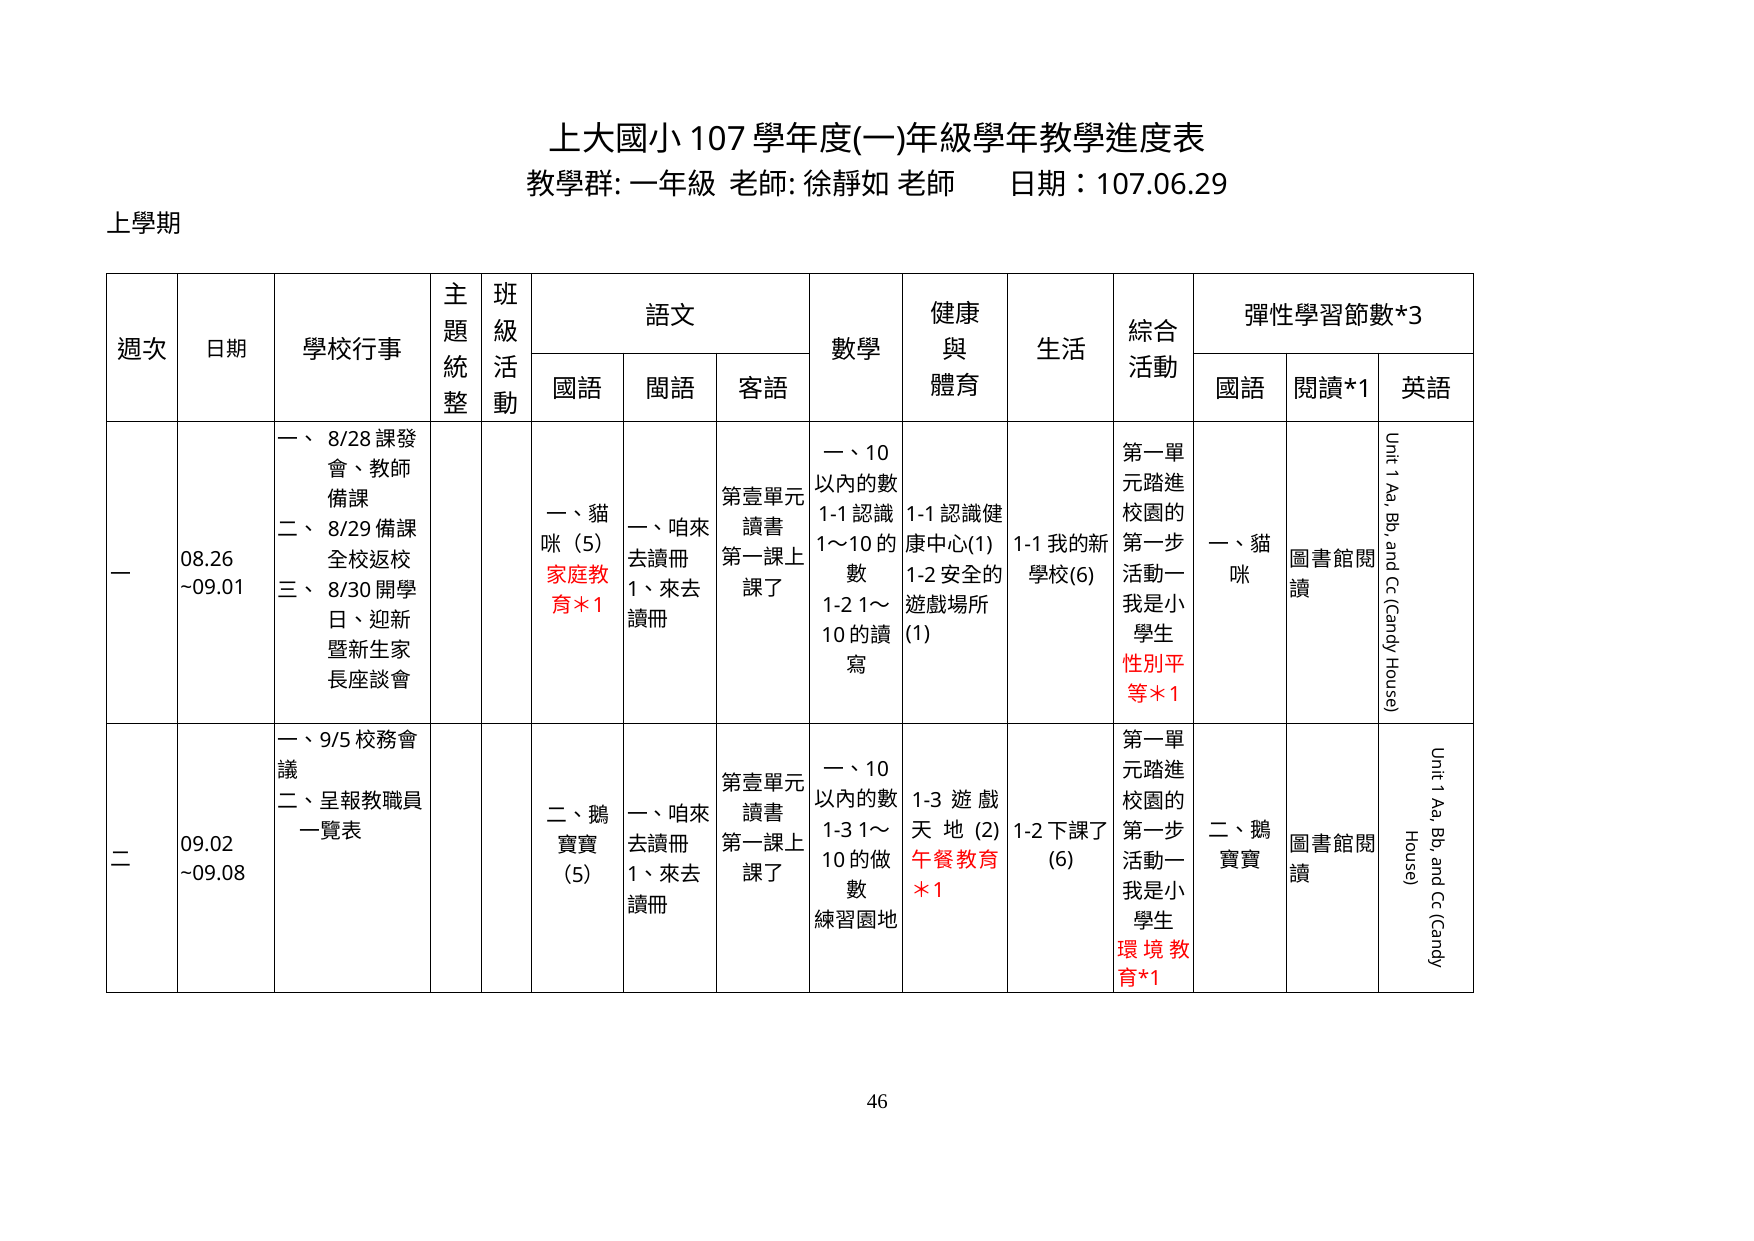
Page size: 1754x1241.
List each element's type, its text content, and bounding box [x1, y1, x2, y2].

table_cell 8/28課發會、教師備課 8/29備課全校返校 8/30開學日、迎新暨新生家長座談會 [275, 422, 430, 722]
table_cell [431, 422, 481, 722]
table_cell 08.26 ~09.01 [178, 422, 274, 722]
table_cell 1-1認識健康中心(1) 1-2安全的遊戲場所(1) [903, 422, 1007, 722]
table_header 日期 [178, 274, 274, 421]
text 上大國小107學年度(一)年級學年教學進度表 [106, 112, 1648, 161]
table_cell 圖書館閱讀 [1287, 422, 1378, 722]
table_cell 二、鵝寶寶（5） [532, 724, 623, 992]
table_cell 一、10以內的數 1-3 1～10的做數 練習園地 [810, 724, 902, 992]
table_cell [1379, 724, 1473, 992]
table_header 語文 [532, 274, 809, 352]
table_cell 一、咱來去讀冊 1、來去讀冊 [624, 422, 716, 722]
table_header 班級 活動 [482, 274, 531, 421]
table_cell 一、9/5校務會議 二、呈報教職員 一覽表 [275, 724, 430, 992]
table_cell [482, 724, 531, 992]
table_header 數學 [810, 274, 902, 421]
table_cell 二 [107, 724, 177, 992]
text 上學期 [106, 203, 1648, 239]
table_cell 一、貓咪 [1194, 422, 1286, 722]
table_cell 圖書館閱讀 [1287, 724, 1378, 992]
table_cell 一、貓咪（5） 家庭教育＊1 [532, 422, 623, 722]
table_cell 客語 [717, 354, 809, 421]
table_cell 一、咱來去讀冊 1、來去讀冊 [624, 724, 716, 992]
table_header 綜合 活動 [1114, 274, 1193, 421]
table_header 健康 與 體育 [903, 274, 1007, 421]
table_cell 1-2下課了(6) [1008, 724, 1113, 992]
table_cell 第一單元踏進校園的第一步 活動一我是小學生 性別平等＊1 [1114, 422, 1193, 722]
table_cell 1-3遊戲天地(2) 午餐教育＊1 [903, 724, 1007, 992]
table_cell 二、鵝寶寶 [1194, 724, 1286, 992]
table_cell 第壹單元讀書 第一課上課了 [717, 724, 809, 992]
table_cell 第一單元踏進校園的第一步 活動一我是小學生 環境教育*1 [1114, 724, 1193, 992]
table_header 週次 [107, 274, 177, 421]
table_header 學校行事 [275, 274, 430, 421]
table_cell 國語 [532, 354, 623, 421]
table_cell 一、10以內的數 1-1認識1～10的數 1-2 1～10的讀寫 [810, 422, 902, 722]
table_cell Unit 1 Aa, Bb, and Cc (Candy House) [1379, 422, 1473, 722]
table_cell 國語 [1194, 354, 1286, 421]
table_cell 第壹單元讀書 第一課上課了 [717, 422, 809, 722]
table_cell 閱讀*1 [1287, 354, 1378, 421]
table_cell 一 [107, 422, 177, 722]
text 教學群: 一年級 老師: 徐靜如 老師 日期：107.06.29 [106, 161, 1648, 203]
table_cell [431, 724, 481, 992]
table_header 彈性學習節數*3 [1194, 274, 1473, 352]
table_cell 英語 [1379, 354, 1473, 421]
table_cell [482, 422, 531, 722]
table_cell 閩語 [624, 354, 716, 421]
table_header 生活 [1008, 274, 1113, 421]
table_cell 09.02 ~09.08 [178, 724, 274, 992]
table_header 主題 統整 [431, 274, 481, 421]
table_cell 1-1我的新學校(6) [1008, 422, 1113, 722]
